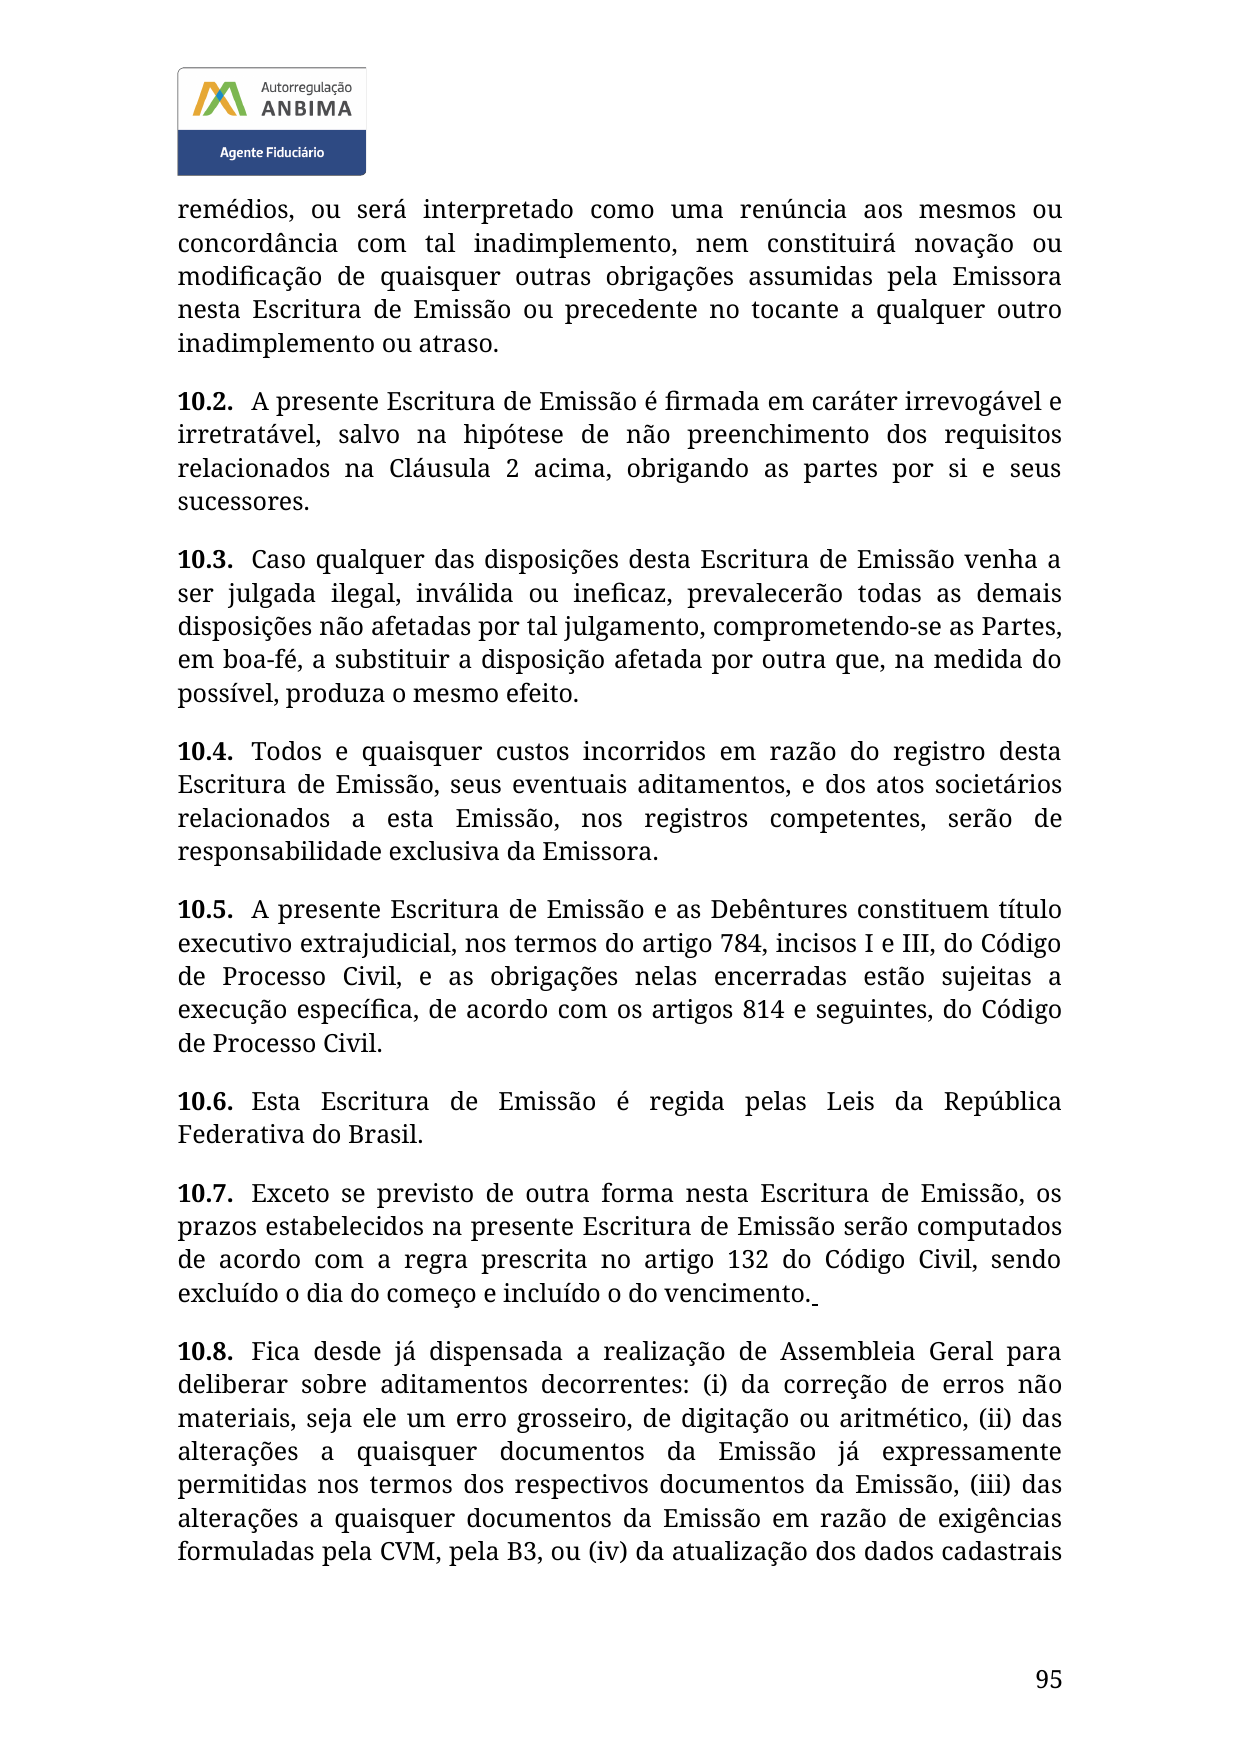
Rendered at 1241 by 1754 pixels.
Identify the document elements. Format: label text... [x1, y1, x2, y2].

list A presente Escritura de Emissão é firmada em caráter irrevogável e irretratável, salvo na hipótese de não preenchimento dos requisitos relacionados na Cláusula 2 acima, obrigando as partes por si e seus sucessores. [177, 384, 1063, 517]
list Todos e quaisquer custos incorridos em razão do registro desta Escritura de Emissão, seus eventuais aditamentos, e dos atos societários relacionados a esta Emissão, nos registros competentes, serão de responsabilidade exclusiva da Emissora. [177, 734, 1063, 867]
list Exceto se previsto de outra forma nesta Escritura de Emissão, os prazos estabelecidos na presente Escritura de Emissão serão computados de acordo com a regra prescrita no artigo 132 do Código Civil, sendo excluído o dia do começo e incluído o do vencimento. [177, 1175, 1063, 1309]
picture [177, 67, 367, 176]
list Caso qualquer das disposições desta Escritura de Emissão venha a ser julgada ilegal, inválida ou ineficaz, prevalecerão todas as demais disposições não afetadas por tal julgamento, comprometendo-se as Partes, em boa-fé, a substituir a disposição afetada por outra que, na medida do possível, produza o mesmo efeito. [177, 542, 1063, 709]
list Esta Escritura de Emissão é regida pelas Leis da República Federativa do Brasil. [177, 1084, 1063, 1150]
list A presente Escritura de Emissão e as Debêntures constituem título executivo extrajudicial, nos termos do artigo 784, incisos I e III, do Código de Processo Civil, e as obrigações nelas encerradas estão sujeitas a execução específica, de acordo com os artigos 814 e seguintes, do Código de Processo Civil. [177, 892, 1063, 1059]
